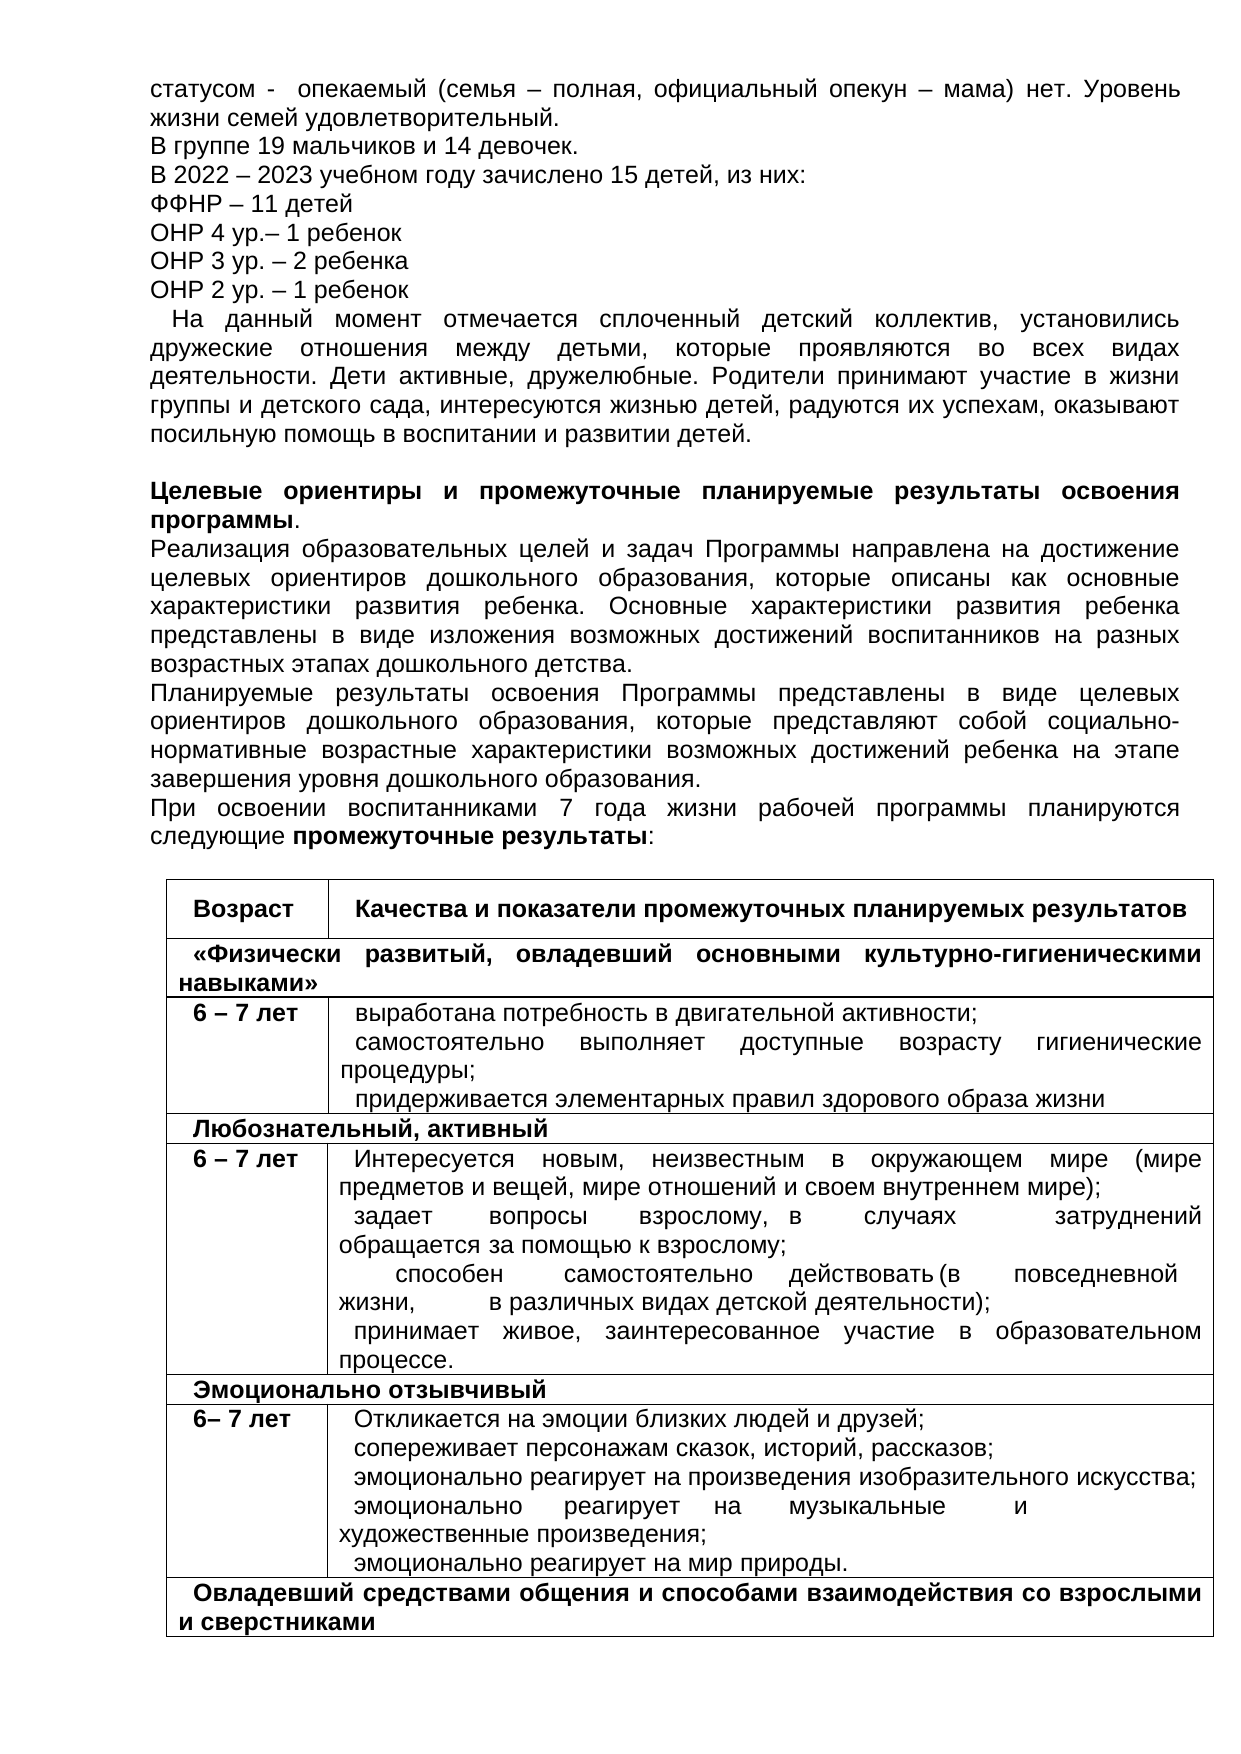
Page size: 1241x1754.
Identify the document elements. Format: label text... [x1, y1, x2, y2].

table_header Возраст [167, 880, 328, 938]
table_cell выработана потребность в двигательной активности; самостоятельно выполняет доступные возрасту гигиенические процедуры; придерживается элементарных правил здорового образа жизни [329, 998, 1213, 1113]
table_cell Овладевший средствами общения и способами взаимодействия со взрослыми и сверстниками [167, 1578, 1213, 1636]
text На данный момент отмечается сплоченный детский коллектив, установились дружеские отношения между детьми, которые проявляются во всех видах деятельности. Дети активные, дружелюбные. Родители принимают участие в жизни группы и детского сада, интересуются жизнью детей, радуются их успехам, оказывают посильную помощь в воспитании и развитии детей. [150, 304, 1181, 448]
table_cell Любознательный, активный [167, 1114, 1213, 1143]
text ОНР 3 ур. – 2 ребенка [150, 246, 1181, 275]
text ОНР 4 ур.– 1 ребенок [150, 218, 1181, 246]
table_cell «Физически развитый, овладевший основными культурно-гигиеническими навыками» [167, 939, 1213, 996]
table_cell 6 – 7 лет [167, 998, 328, 1113]
table_header Качества и показатели промежуточных планируемых результатов [329, 880, 1213, 938]
text В группе 19 мальчиков и 14 девочек. [150, 131, 1181, 160]
text ФФНР – 11 детей [150, 189, 1181, 218]
text ОНР 2 ур. – 1 ребенок [150, 275, 1181, 304]
text Целевые ориентиры и промежуточные планируемые результаты освоения программы. [150, 476, 1181, 534]
text Планируемые результаты освоения Программы представлены в виде целевых ориентиров дошкольного образования, которые представляют собой социально- нормативные возрастные характеристики возможных достижений ребенка на этапе завершения уровня дошкольного образования. [150, 678, 1181, 793]
text Реализация образовательных целей и задач Программы направлена на достижение целевых ориентиров дошкольного образования, которые описаны как основные характеристики развития ребенка. Основные характеристики развития ребенка представлены в виде изложения возможных достижений воспитанников на разных возрастных этапах дошкольного детства. [150, 534, 1181, 678]
table_cell 6 – 7 лет [167, 1144, 327, 1374]
table_cell Эмоционально отзывчивый [167, 1375, 1213, 1403]
table_cell Откликается на эмоции близких людей и друзей; сопереживает персонажам сказок, историй, рассказов; эмоционально реагирует на произведения изобразительного искусства; эмоционально реагирует на музыкальные и художественные произведения; эмоционально реагирует на мир природы. [328, 1405, 1213, 1577]
text При освоении воспитанниками 7 года жизни рабочей программы планируются следующие промежуточные результаты: [150, 793, 1181, 850]
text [150, 74, 1181, 131]
text В 2022 – 2023 учебном году зачислено 15 детей, из них: [150, 160, 1181, 189]
table_cell Интересуется новым, неизвестным в окружающем мире (мире предметов и вещей, мире отношений и своем внутреннем мире); задает вопросы взрослому, в случаях затруднений обращается за помощью к взрослому; способен самостоятельно действовать (в повседневной жизни, в различных видах детской деятельности); принимает живое, заинтересованное участие в образовательном процессе. [328, 1144, 1213, 1374]
table_cell 6– 7 лет [167, 1405, 327, 1577]
